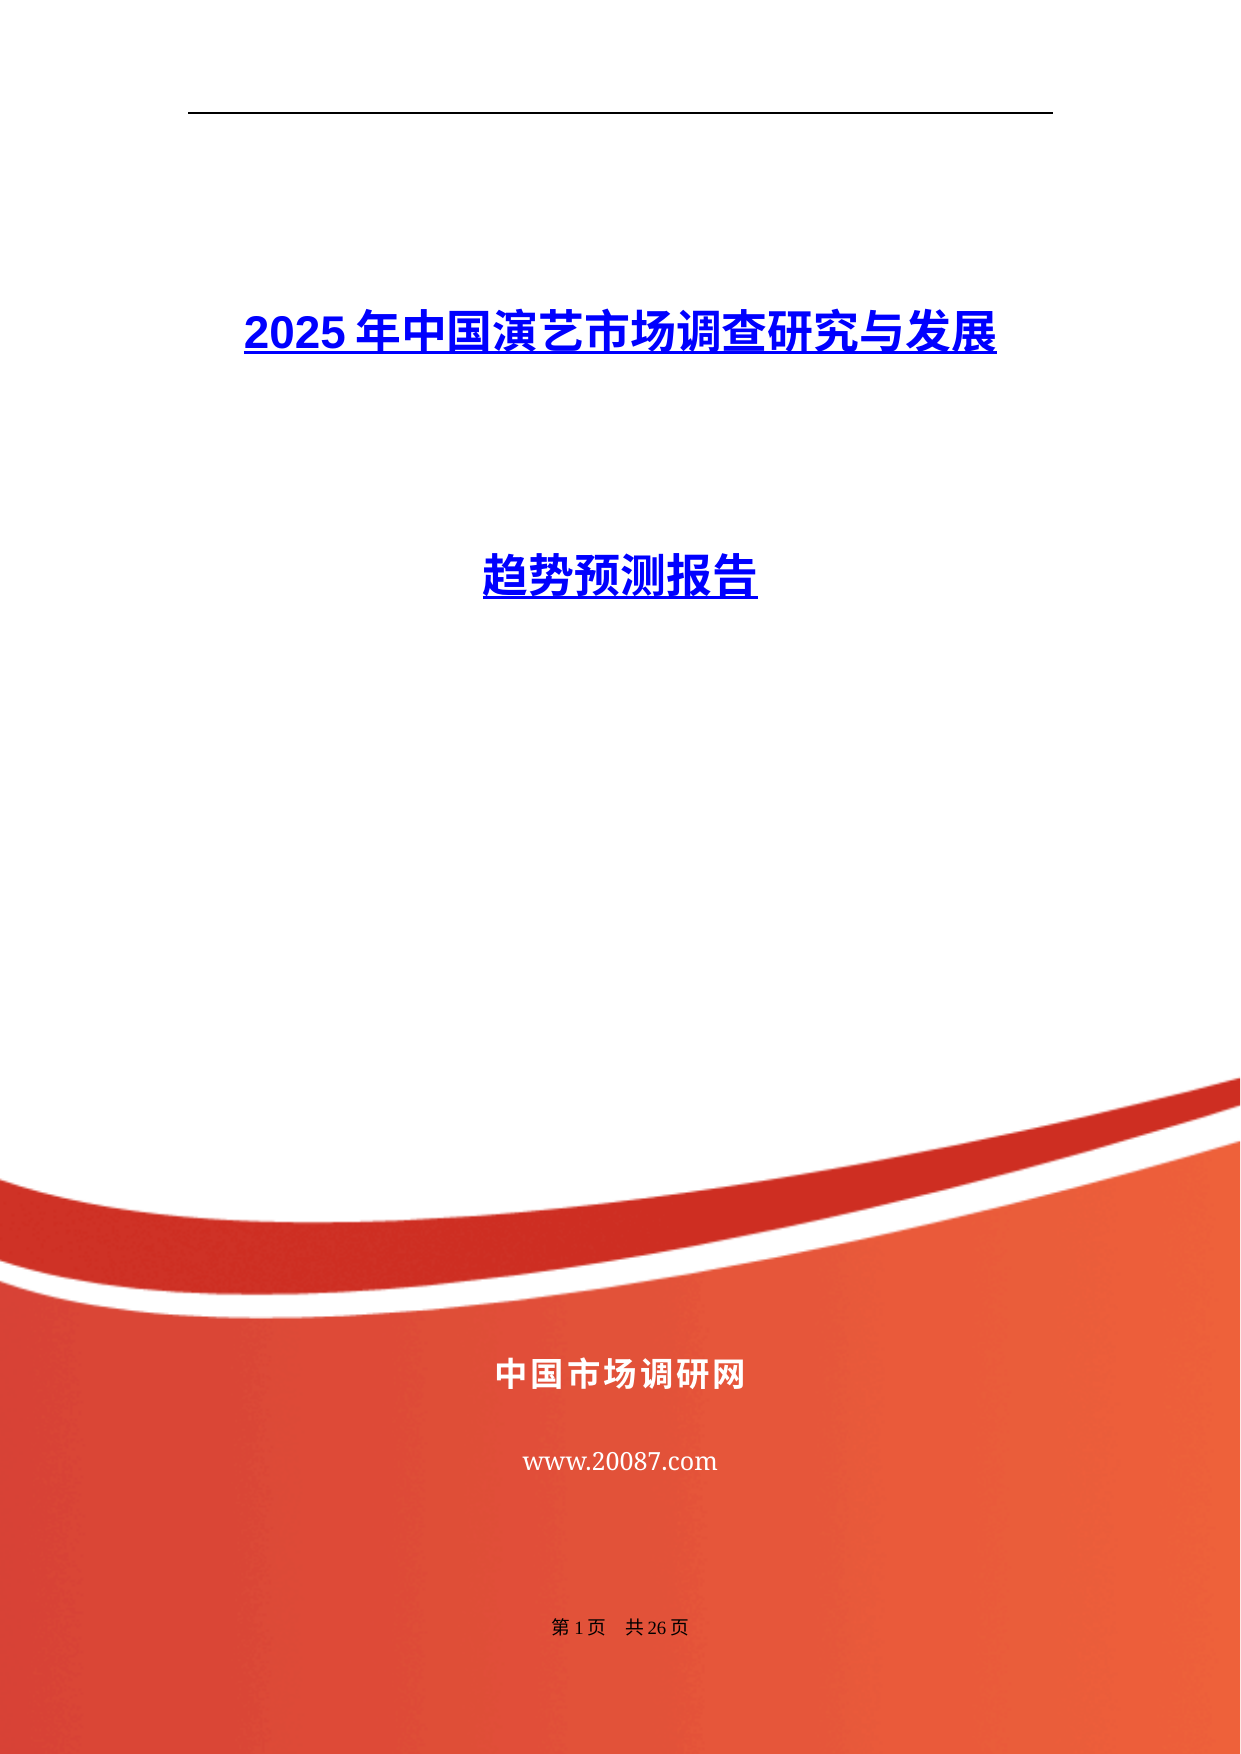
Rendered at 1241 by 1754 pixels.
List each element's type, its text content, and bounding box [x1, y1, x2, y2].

table_header 2025年中国演艺市场调查研究与发展趋势预测报告 [188, 207, 1053, 773]
picture [0, 1006, 1241, 1754]
subtitle 中国市场调研网 [187, 1339, 1053, 1404]
text www.20087.com [187, 1428, 1053, 1493]
